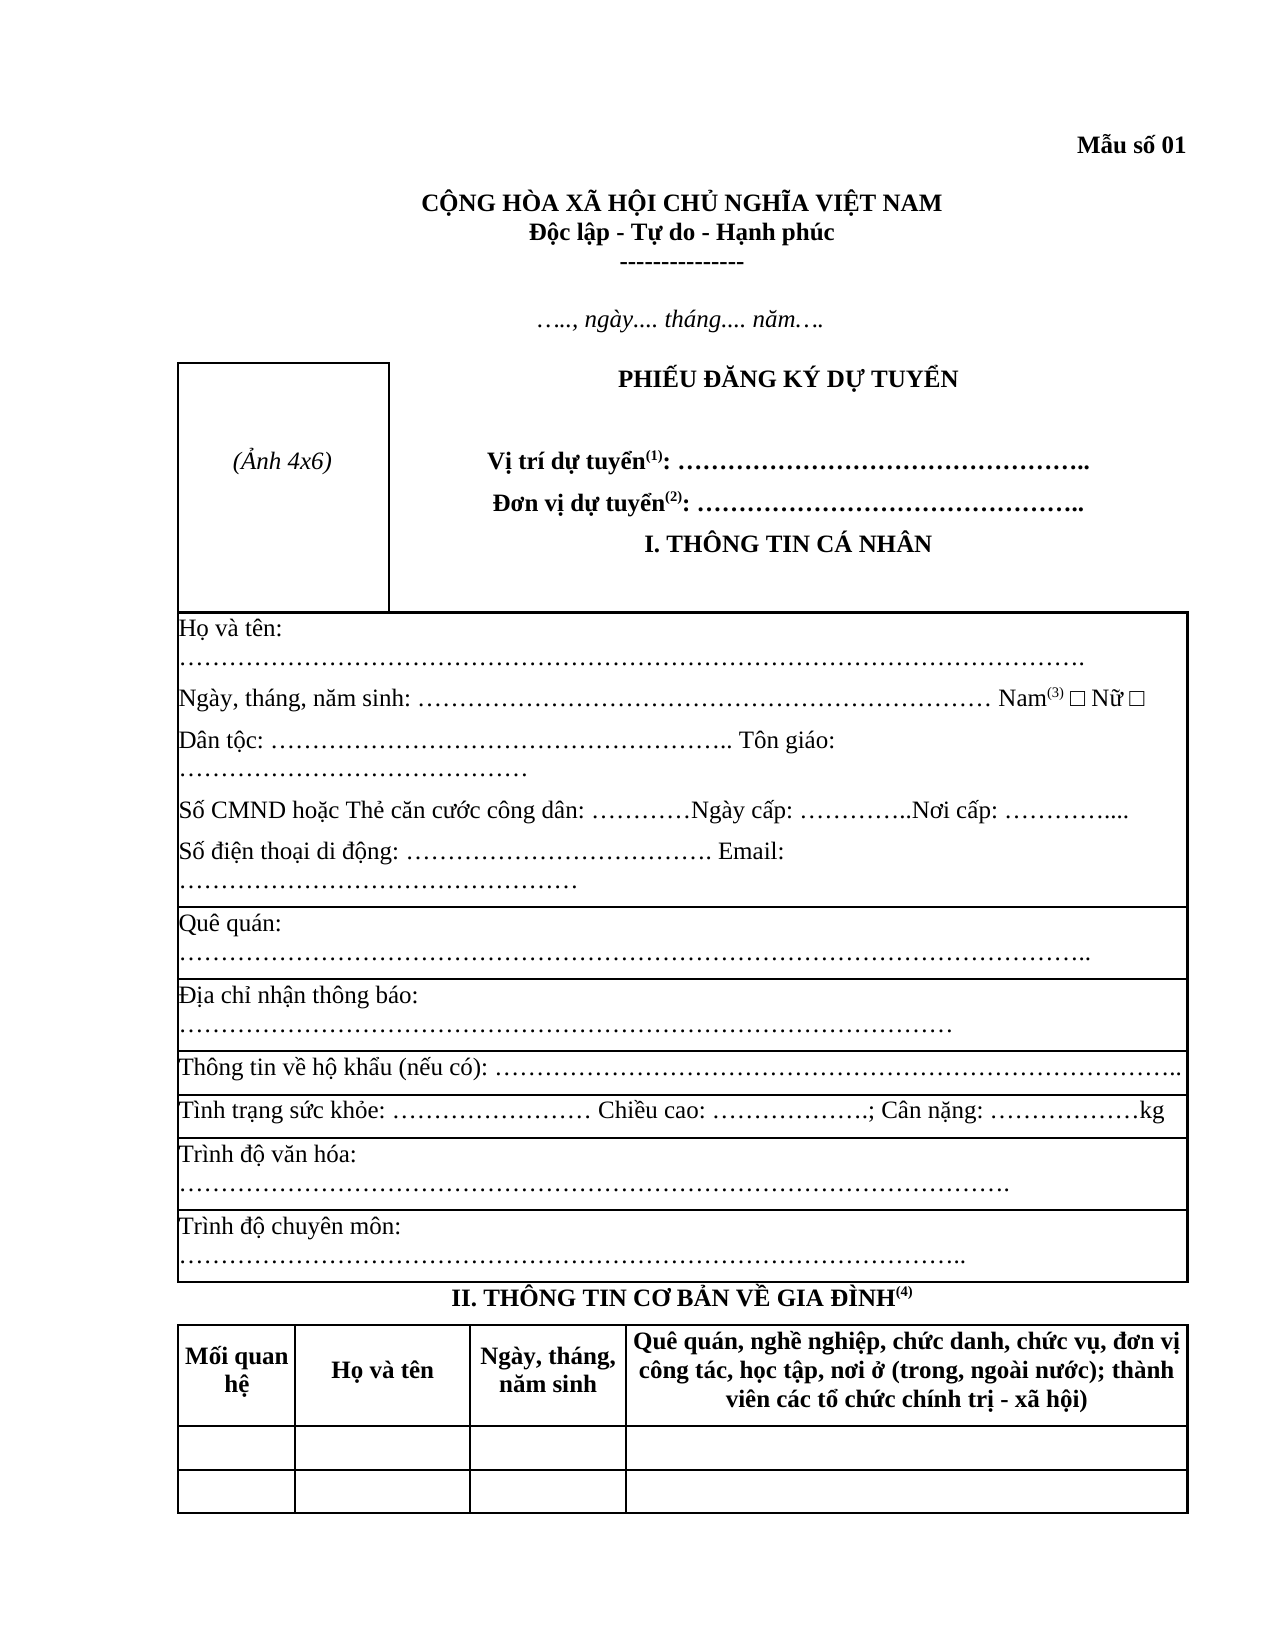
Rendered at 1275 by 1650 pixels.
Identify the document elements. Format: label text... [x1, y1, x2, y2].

table_cell [627, 1471, 1186, 1512]
text II. THÔNG TIN CƠ BẢN VỀ GIA ĐÌNH(4) [177, 1283, 1186, 1312]
table_cell Trình độ chuyên môn: ………………………………………………………………………………….. [179, 1211, 1186, 1281]
table_cell [179, 1427, 294, 1468]
table_header Ngày, tháng, năm sinh [471, 1326, 625, 1425]
table_cell Trình độ văn hóa: ………………………………………………………………………………………. [179, 1139, 1186, 1209]
table_header PHIẾU ĐĂNG KÝ DỰ TUYỂN Vị trí dự tuyển(1): ………………………………………….. Đơn vị dự tuyển(2): ……………………………………….. I. THÔNG TIN CÁ NHÂN [390, 362, 1187, 611]
table_cell Họ và tên: ………………………………………………………………………………………………. Ngày, tháng, năm sinh: …………………………………………………………… Nam(3) □ Nữ □ Dân tộc: ……………………………………………….. Tôn giáo: …………………………………… Số CMND hoặc Thẻ căn cước công dân: …………Ngày cấp: …………..Nơi cấp: ………….... Số điện thoại di động: ………………………………. Email: ………………………………………… [179, 614, 1186, 906]
table_cell [179, 1471, 294, 1512]
table_cell Thông tin về hộ khẩu (nếu có): ……………………………………………………………………….. [179, 1052, 1186, 1093]
table_cell [627, 1427, 1186, 1468]
text ….., ngày.... tháng.... năm…. [177, 304, 1186, 333]
text Mẫu số 01 [177, 131, 1186, 159]
table_header Họ và tên [296, 1326, 469, 1425]
text CỘNG HÒA XÃ HỘI CHỦ NGHĨA VIỆT NAM Độc lập - Tự do - Hạnh phúc --------------- [177, 188, 1186, 275]
table_cell Quê quán: ……………………………………………………………………………………………….. [179, 908, 1186, 978]
table_cell [471, 1471, 625, 1512]
table_cell Tình trạng sức khỏe: …………………… Chiều cao: ……………….; Cân nặng: ………………kg [179, 1096, 1186, 1137]
table_cell [296, 1471, 469, 1512]
table_cell Địa chỉ nhận thông báo:………………………………………………………………………………… [179, 980, 1186, 1050]
table_header Quê quán, nghề nghiệp, chức danh, chức vụ, đơn vị công tác, học tập, nơi ở (trong, ngoài nước); thành viên các tổ chức chính trị - xã hội) [627, 1326, 1186, 1425]
table_cell [471, 1427, 625, 1468]
table_header (Ảnh 4x6) [179, 364, 388, 611]
table_cell [296, 1427, 469, 1468]
table_header Mối quan hệ [179, 1326, 294, 1425]
